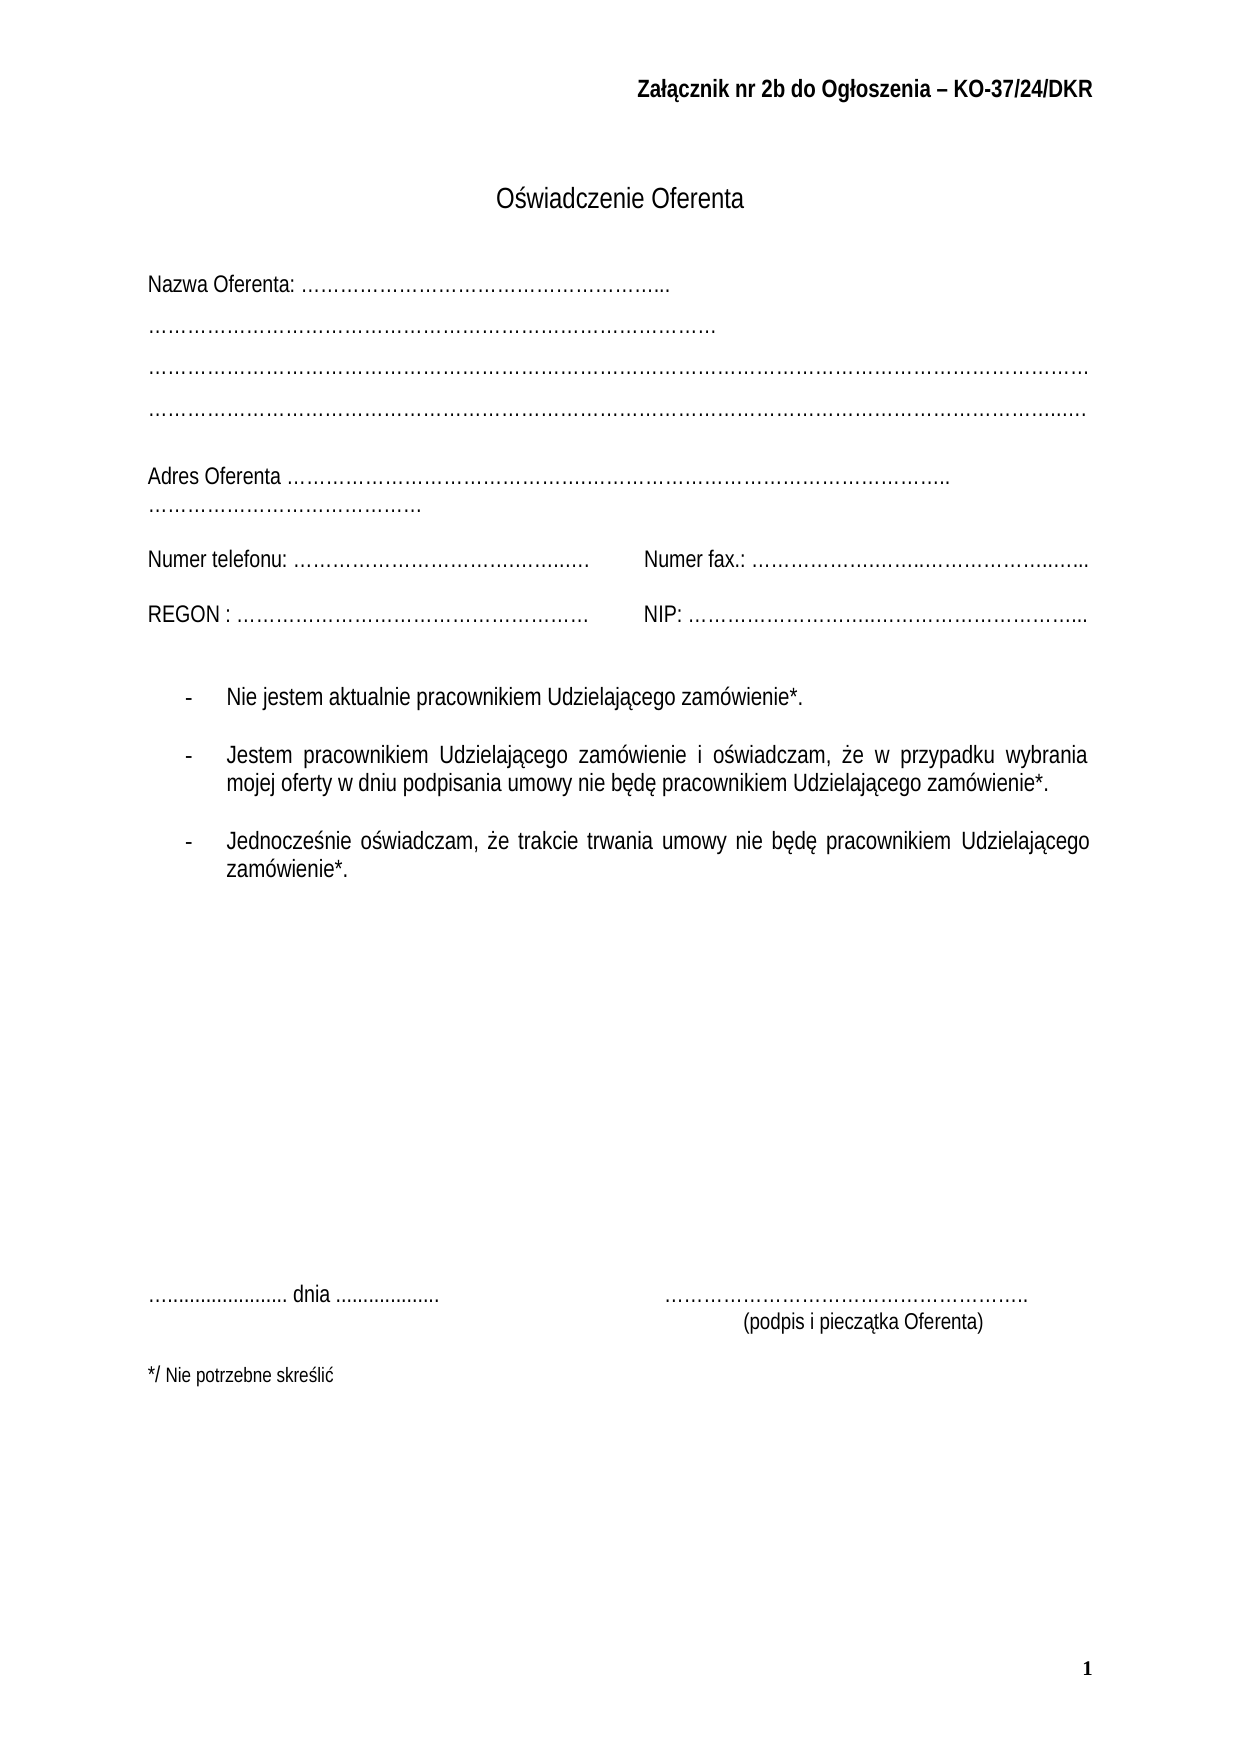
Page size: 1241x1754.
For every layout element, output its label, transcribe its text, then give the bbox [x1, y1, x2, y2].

text Nazwa Oferenta: ………………………………………………...…………………………………………………………………………… [148, 270, 1093, 339]
list Nie jestem aktualnie pracownikiem Udzielającego zamówienie*. [185, 682, 1090, 711]
text …...................... dnia ................... ……………………………………………….. [148, 1281, 1093, 1308]
list Jestem pracownikiem Udzielającego zamówienie i oświadczam, że w przypadku wybrania mojej oferty w dniu podpisania umowy nie będę pracownikiem Udzielającego zamówienie*. [185, 740, 1090, 797]
text Oświadczenie Oferenta [148, 181, 1093, 215]
text (podpis i pieczątka Oferenta) [148, 1308, 1093, 1334]
list Jednocześnie oświadczam, że trakcie trwania umowy nie będę pracownikiem Udzielającego zamówienie*. [185, 826, 1090, 883]
text Adres Oferenta ……………………………………….………………………………………………..…………………………………… [148, 462, 1093, 517]
text Numer telefonu: …………………………….……..…. Numer fax.: ……………….……..………………..…... [148, 545, 1093, 572]
text REGON : ……………………………………………… NIP: ………………………..…………………………... [148, 600, 1093, 627]
text …………………………………………………………………………………………………………………………………………………………………………………………………………………………………………………………..…. [148, 352, 1093, 421]
text */ Nie potrzebne skreślić [148, 1361, 1093, 1387]
